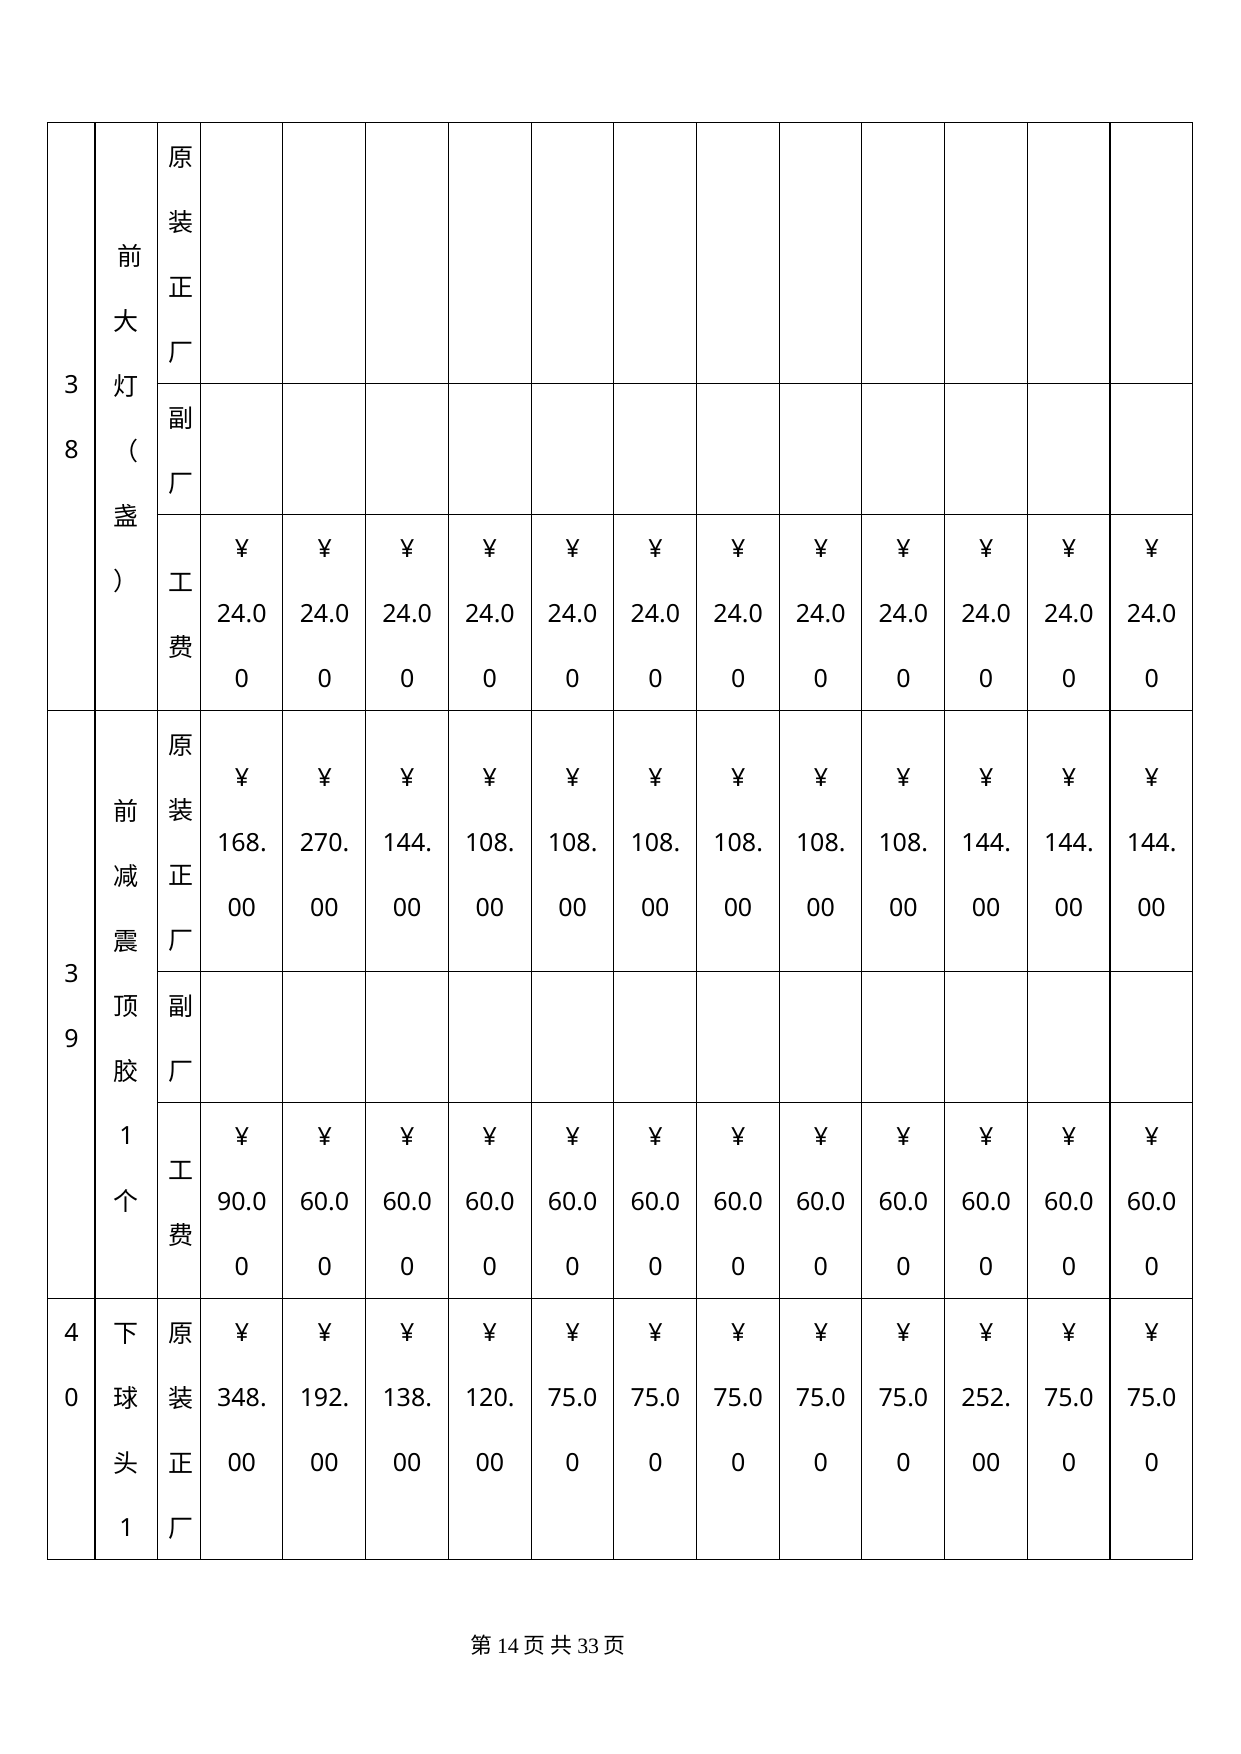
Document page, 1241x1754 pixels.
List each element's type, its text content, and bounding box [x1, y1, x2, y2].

table_cell ¥144.00 [1028, 711, 1109, 971]
table_cell [697, 384, 779, 514]
table_cell ¥24.00 [862, 515, 944, 710]
table_cell ¥90.00 [201, 1103, 282, 1298]
table_cell ¥60.00 [1111, 1103, 1192, 1298]
table_cell ¥24.00 [366, 515, 448, 710]
table_cell [1028, 384, 1109, 514]
table_cell ¥24.00 [1111, 515, 1192, 710]
table_cell ¥252.00 [945, 1299, 1027, 1559]
table_cell ¥24.00 [614, 515, 696, 710]
table_cell [283, 123, 365, 383]
table_cell [780, 123, 861, 383]
table_cell 工费 [158, 1103, 200, 1298]
table_cell [201, 384, 282, 514]
table_cell ¥24.00 [945, 515, 1027, 710]
table_cell 副厂 [158, 384, 200, 514]
table_cell 工费 [158, 515, 200, 710]
table_cell ¥75.00 [1028, 1299, 1109, 1559]
table_cell ¥24.00 [1028, 515, 1109, 710]
table_cell [1028, 972, 1109, 1102]
table_cell ¥270.00 [283, 711, 365, 971]
table_cell [1111, 972, 1192, 1102]
table_cell ¥24.00 [697, 515, 779, 710]
table_cell [862, 972, 944, 1102]
table_cell ¥75.00 [532, 1299, 613, 1559]
table_cell ¥108.00 [697, 711, 779, 971]
table_cell [945, 123, 1027, 383]
table_cell [366, 384, 448, 514]
table_cell ¥24.00 [449, 515, 531, 710]
table_cell [366, 972, 448, 1102]
table_cell 前减震顶胶1个 [96, 711, 157, 1298]
table_cell 下球头1个 [96, 1299, 157, 1559]
table_cell [449, 384, 531, 514]
table_cell 前大灯（盏） [96, 123, 157, 710]
table_cell ¥24.00 [283, 515, 365, 710]
table_cell ¥108.00 [862, 711, 944, 971]
table_cell [862, 123, 944, 383]
table_cell [780, 972, 861, 1102]
table_cell ¥60.00 [945, 1103, 1027, 1298]
table_cell 39 [48, 711, 94, 1298]
table_cell [283, 972, 365, 1102]
table_cell [1028, 123, 1109, 383]
table_cell ¥348.00 [201, 1299, 282, 1559]
table_cell ¥192.00 [283, 1299, 365, 1559]
table_cell ¥60.00 [283, 1103, 365, 1298]
table_cell 38 [48, 123, 94, 710]
table_cell 原装正厂 [158, 123, 200, 383]
table_cell [532, 384, 613, 514]
table_cell ¥108.00 [614, 711, 696, 971]
table_cell [945, 972, 1027, 1102]
table_cell ¥144.00 [945, 711, 1027, 971]
table_cell [945, 384, 1027, 514]
table_cell [366, 123, 448, 383]
table_cell [283, 384, 365, 514]
table_cell ¥108.00 [532, 711, 613, 971]
table_cell ¥60.00 [614, 1103, 696, 1298]
table_cell ¥108.00 [449, 711, 531, 971]
table_cell 原装正厂 [158, 1299, 200, 1559]
table_cell [614, 123, 696, 383]
table_cell ¥108.00 [780, 711, 861, 971]
table_cell 40 [48, 1299, 94, 1559]
table_cell [614, 972, 696, 1102]
table_cell ¥24.00 [201, 515, 282, 710]
table_cell [532, 123, 613, 383]
table_cell ¥24.00 [532, 515, 613, 710]
table_cell ¥138.00 [366, 1299, 448, 1559]
table_cell ¥75.00 [614, 1299, 696, 1559]
table_cell 副厂 [158, 972, 200, 1102]
table_cell ¥24.00 [780, 515, 861, 710]
table_cell [1111, 384, 1192, 514]
table_cell ¥60.00 [532, 1103, 613, 1298]
table_cell [201, 123, 282, 383]
table_cell ¥75.00 [1111, 1299, 1192, 1559]
table_cell [449, 123, 531, 383]
table_cell ¥144.00 [366, 711, 448, 971]
table_cell ¥60.00 [697, 1103, 779, 1298]
table_cell ¥60.00 [862, 1103, 944, 1298]
table_cell ¥60.00 [780, 1103, 861, 1298]
table_cell [449, 972, 531, 1102]
table_cell [780, 384, 861, 514]
table_cell ¥168.00 [201, 711, 282, 971]
table_cell ¥75.00 [780, 1299, 861, 1559]
table_cell ¥120.00 [449, 1299, 531, 1559]
table_cell [532, 972, 613, 1102]
table_cell [1111, 123, 1192, 383]
table_cell ¥60.00 [366, 1103, 448, 1298]
table_cell [614, 384, 696, 514]
table_cell ¥144.00 [1111, 711, 1192, 971]
table_cell ¥75.00 [697, 1299, 779, 1559]
table_cell [697, 123, 779, 383]
table_cell [862, 384, 944, 514]
table_cell [697, 972, 779, 1102]
table_cell [201, 972, 282, 1102]
table_cell ¥60.00 [449, 1103, 531, 1298]
table_cell 原装正厂 [158, 711, 200, 971]
table_cell ¥60.00 [1028, 1103, 1109, 1298]
table_cell ¥75.00 [862, 1299, 944, 1559]
